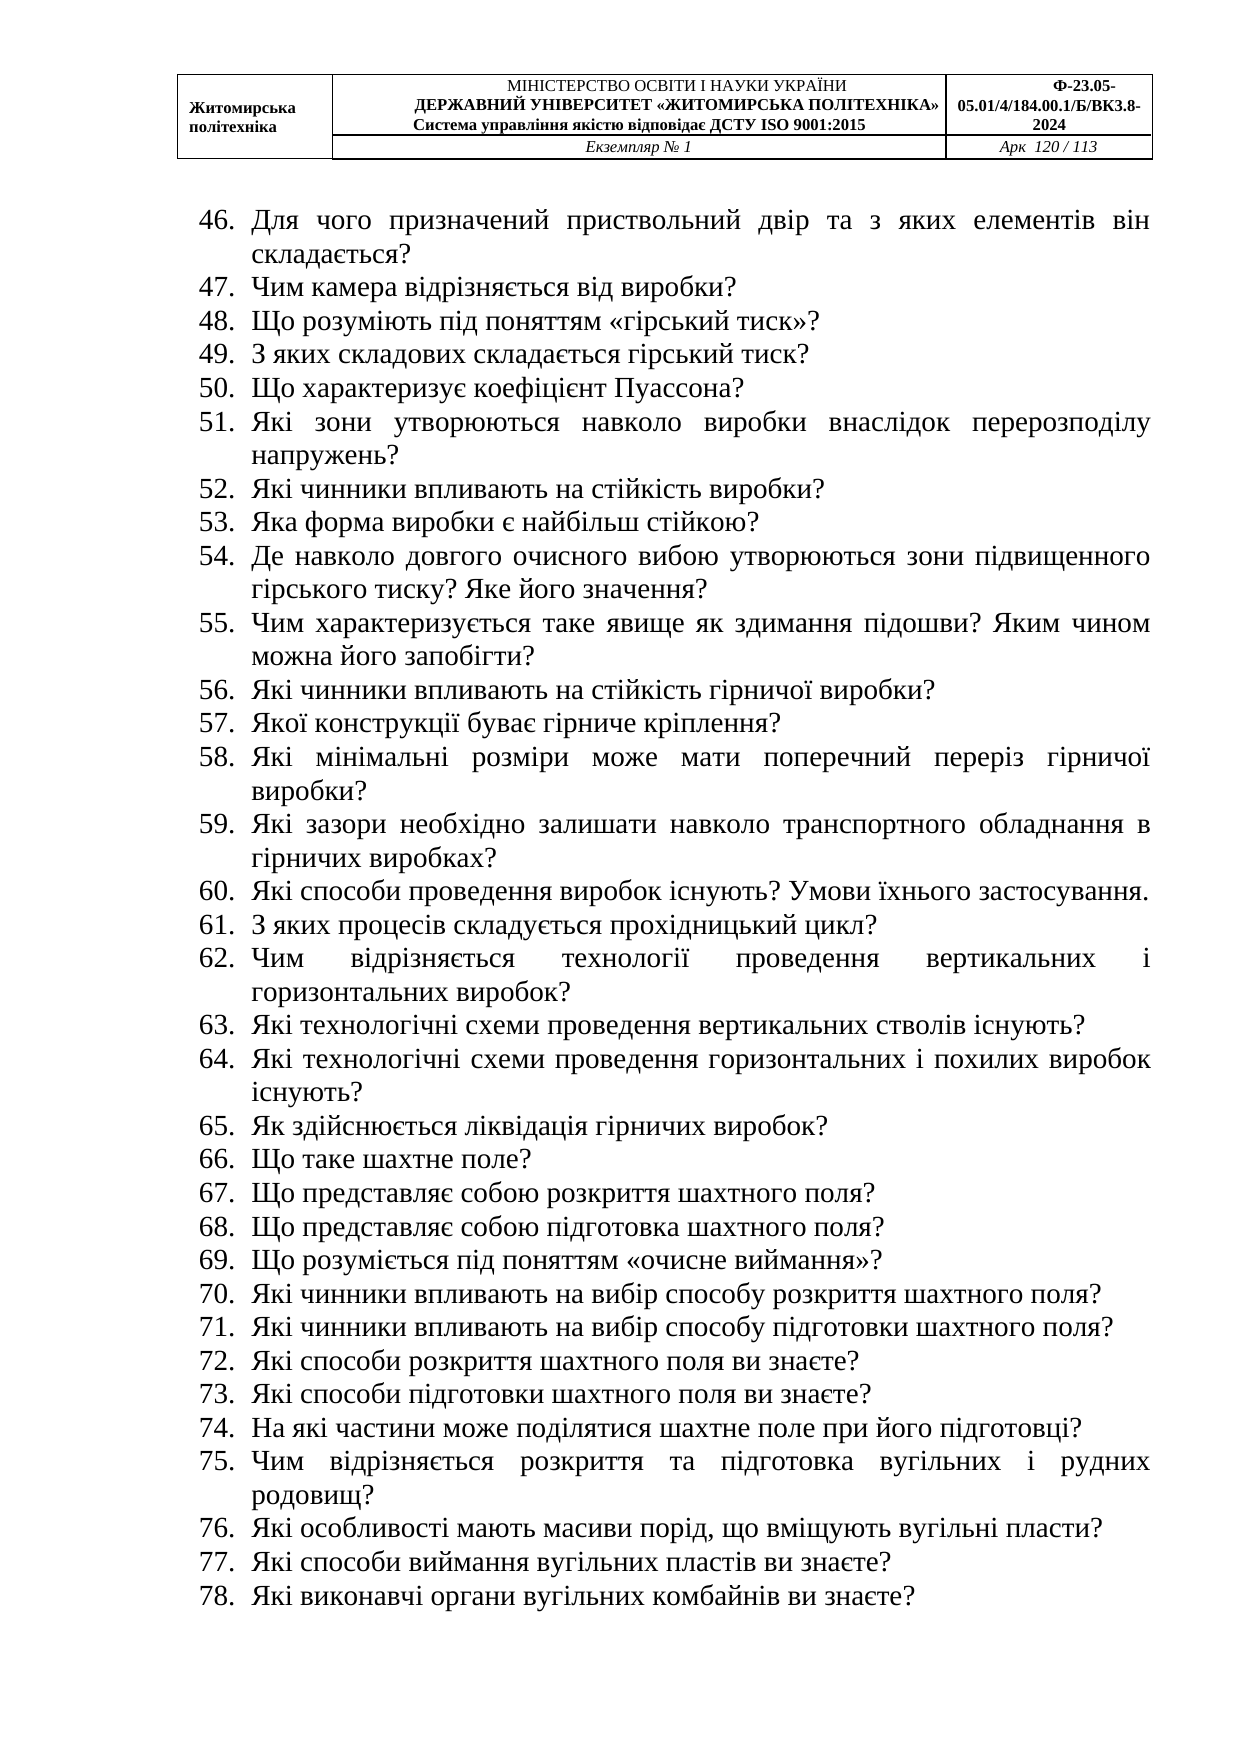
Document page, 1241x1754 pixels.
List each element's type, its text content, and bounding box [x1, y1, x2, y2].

list Які способи проведення виробок існують? Умови їхнього застосування. [199, 873, 1152, 907]
list Які чинники впливають на вибір способу розкриття шахтного поля? [199, 1276, 1152, 1309]
list Що характеризує коефіцієнт Пуассона? [199, 370, 1152, 404]
list На які частини може поділятися шахтне поле при його підготовці? [199, 1410, 1152, 1443]
list Чим характеризується таке явище як здимання підошви? Яким чином можна його запобігти? [199, 605, 1152, 672]
list Які чинники впливають на стійкість виробки? [199, 471, 1152, 504]
list Чим відрізняється технології проведення вертикальних і горизонтальних виробок? [199, 940, 1152, 1007]
list Які способи підготовки шахтного поля ви знаєте? [199, 1376, 1152, 1410]
list Що розуміється під поняттям «очисне виймання»? [199, 1242, 1152, 1276]
list З яких процесів складується прохідницький цикл? [199, 907, 1152, 940]
list Що таке шахтне поле? [199, 1142, 1152, 1175]
list Які мінімальні розміри може мати поперечний переріз гірничої виробки? [199, 739, 1152, 806]
list Що розуміють під поняттям «гірський тиск»? [199, 303, 1152, 337]
list Які технологічні схеми проведення горизонтальних і похилих виробок існують? [199, 1041, 1152, 1108]
list Які способи виймання вугільних пластів ви знаєте? [199, 1544, 1152, 1578]
list Яка форма виробки є найбільш стійкою? [199, 504, 1152, 538]
list З яких складових складається гірський тиск? [199, 337, 1152, 370]
list Які способи розкриття шахтного поля ви знаєте? [199, 1343, 1152, 1376]
list Які особливості мають масиви порід, що вміщують вугільні пласти? [199, 1511, 1152, 1544]
list Для чого призначений приствольний двір та з яких елементів він складається? [199, 202, 1152, 269]
list Де навколо довгого очисного вибою утворюються зони підвищенного гірського тиску? Яке його значення? [199, 538, 1152, 605]
list Що представляє собою підготовка шахтного поля? [199, 1209, 1152, 1242]
list Які чинники впливають на стійкість гірничої виробки? [199, 672, 1152, 706]
list Що представляє собою розкриття шахтного поля? [199, 1175, 1152, 1209]
list Які чинники впливають на вибір способу підготовки шахтного поля? [199, 1309, 1152, 1343]
list Якої конструкції буває гірниче кріплення? [199, 706, 1152, 739]
list Які зони утворюються навколо виробки внаслідок перерозподілу напружень? [199, 404, 1152, 471]
list Чим відрізняється розкриття та підготовка вугільних і рудних родовищ? [199, 1443, 1152, 1511]
list Які зазори необхідно залишати навколо транспортного обладнання в гірничих виробках? [199, 806, 1152, 873]
list Які технологічні схеми проведення вертикальних стволів існують? [199, 1007, 1152, 1041]
list Які виконавчі органи вугільних комбайнів ви знаєте? [199, 1578, 1152, 1611]
list Як здійснюється ліквідація гірничих виробок? [199, 1108, 1152, 1142]
list Чим камера відрізняється від виробки? [199, 269, 1152, 303]
